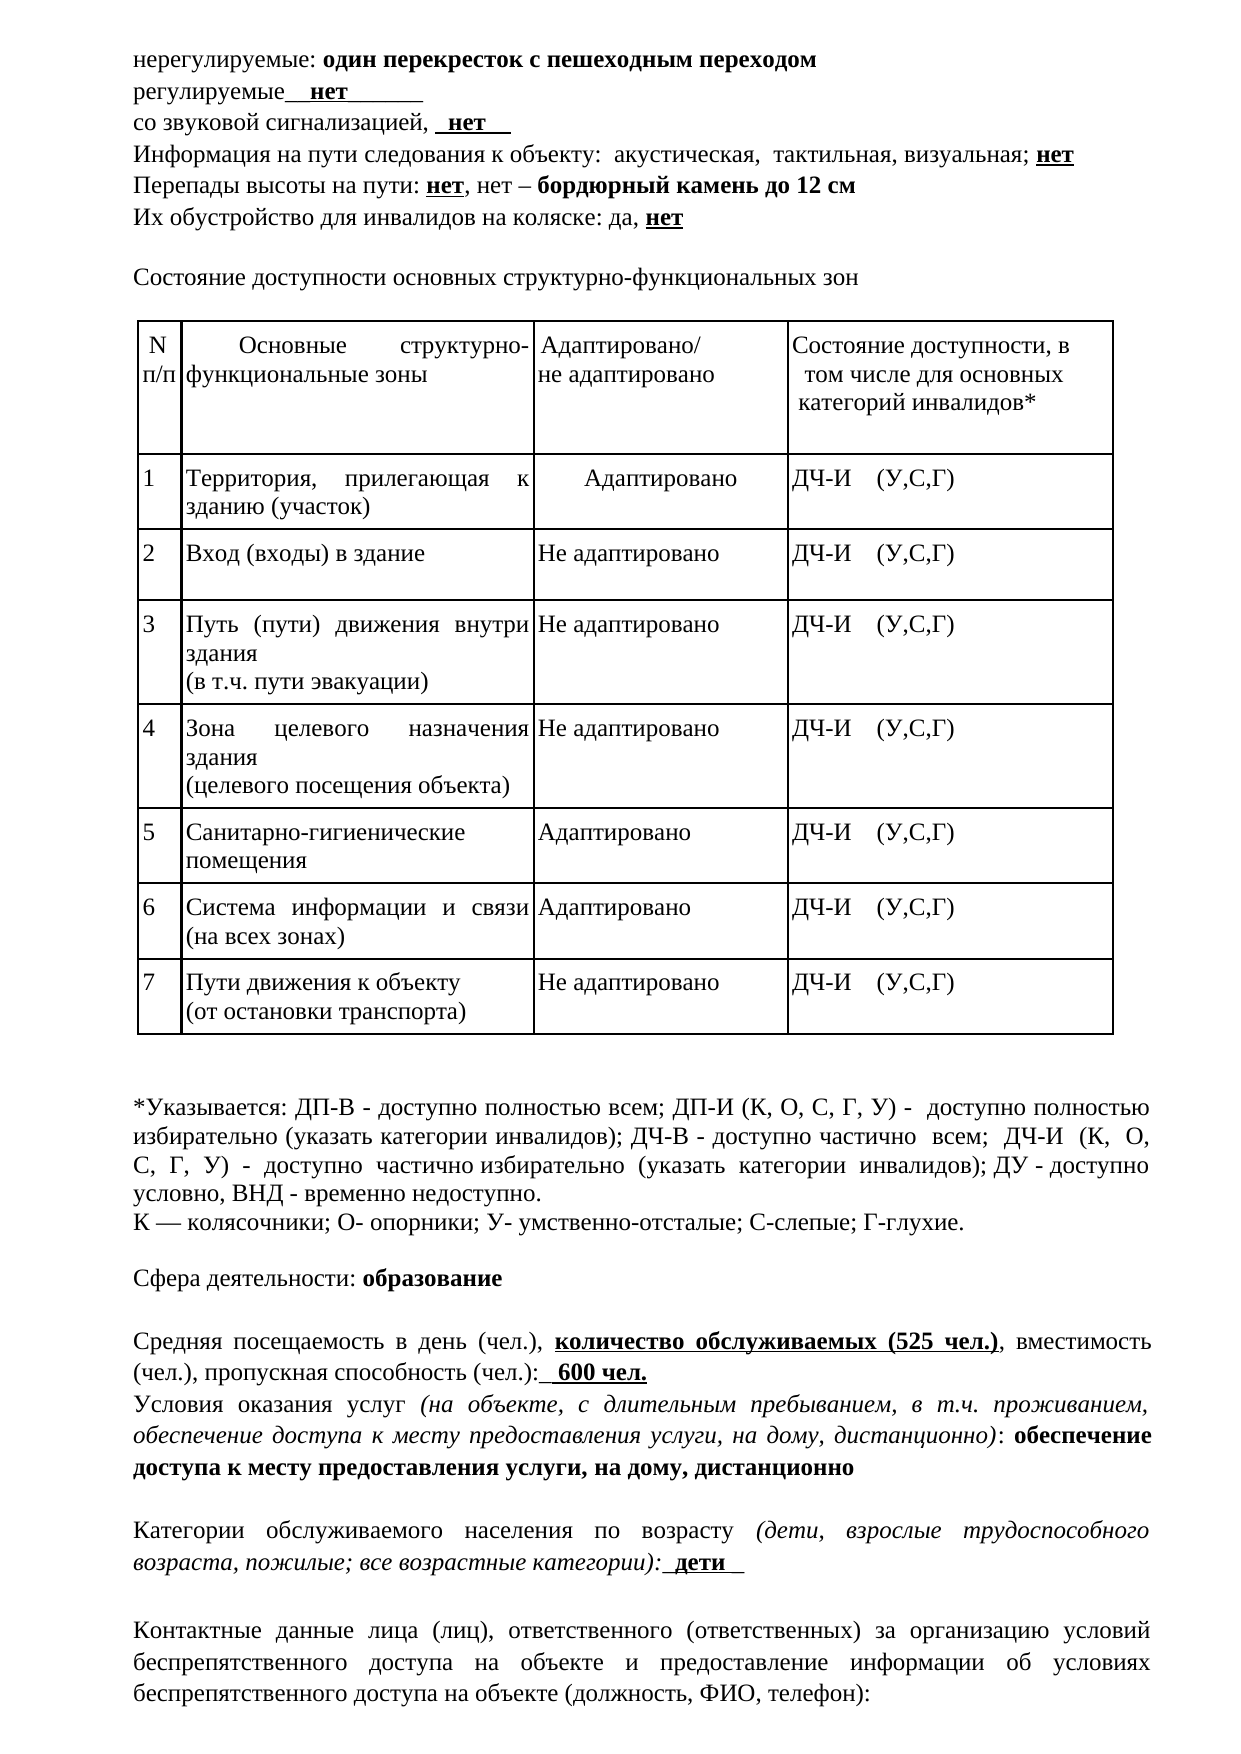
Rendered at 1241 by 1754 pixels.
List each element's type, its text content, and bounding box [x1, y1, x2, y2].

table_cell Не адаптировано [535, 705, 787, 807]
table_cell ДЧ-И (У,С,Г) [789, 530, 1112, 599]
text регулируемые__нет______ [133, 76, 1152, 105]
table_cell Адаптировано [535, 884, 787, 957]
table_cell Система информации и связи (на всех зонах) [183, 884, 533, 957]
table_cell 1 [139, 455, 180, 528]
text Состояние доступности основных структурно-функциональных зон [133, 262, 1152, 291]
table_cell 5 [139, 809, 180, 882]
text со звуковой сигнализацией, _нет__ [133, 107, 1152, 136]
table_cell ДЧ-И (У,С,Г) [789, 601, 1112, 703]
table_cell Не адаптировано [535, 530, 787, 599]
table_cell Путь (пути) движения внутри здания (в т.ч. пути эвакуации) [183, 601, 533, 703]
table_cell Пути движения к объекту (от остановки транспорта) [183, 960, 533, 1033]
table_cell ДЧ-И (У,С,Г) [789, 884, 1112, 957]
table_cell Адаптировано [535, 809, 787, 882]
text Информация на пути следования к объекту: акустическая, тактильная, визуальная; нет [133, 139, 1152, 168]
table_cell 4 [139, 705, 180, 807]
table_header N п/п [139, 322, 180, 453]
text Перепады высоты на пути: нет, нет – бордюрный камень до 12 см [133, 171, 1152, 199]
table_cell 6 [139, 884, 180, 957]
table_cell Санитарно-гигиенические помещения [183, 809, 533, 882]
table_cell ДЧ-И (У,С,Г) [789, 960, 1112, 1033]
table_header Состояние доступности, в том числе для основных категорий инвалидов* [789, 322, 1112, 453]
table_cell Вход (входы) в здание [183, 530, 533, 599]
text нерегулируемые: один перекресток с пешеходным переходом [133, 44, 1152, 73]
table_cell ДЧ-И (У,С,Г) [789, 809, 1112, 882]
text *Указывается: ДП-В - доступно полностью всем; ДП-И (К, О, С, Г, У) - доступно полностью избирательно (указать категории инвалидов); ДЧ-В - доступно частично всем; ДЧ-И (К, О, С, Г, У) - доступно частично избирательно (указать категории инвалидов); ДУ - доступно условно, ВНД - временно недоступно. [133, 1092, 1152, 1207]
table_cell ДЧ-И (У,С,Г) [789, 705, 1112, 807]
table_cell Адаптировано [535, 455, 787, 528]
table_header Основные структурно-функциональные зоны [183, 322, 533, 453]
table_cell Не адаптировано [535, 960, 787, 1033]
text Средняя посещаемость в день (чел.), количество обслуживаемых (525 чел.), вместимость (чел.), пропускная способность (чел.):_ 600 чел. [133, 1326, 1152, 1386]
table_header Адаптировано/ не адаптировано [535, 322, 787, 453]
table_cell Не адаптировано [535, 601, 787, 703]
text Сфера деятельности: образование [133, 1263, 1152, 1291]
text Категории обслуживаемого населения по возрасту (дети, взрослые трудоспособного возраста, пожилые; все возрастные категории):_дети _ [133, 1515, 1152, 1576]
table_cell Территория, прилегающая к зданию (участок) [183, 455, 533, 528]
text Условия оказания услуг (на объекте, с длительным пребыванием, в т.ч. проживанием, обеспечение доступа к месту предоставления услуги, на дому, дистанционно): обеспечение доступа к месту предоставления услуги, на дому, дистанционно [133, 1389, 1152, 1481]
table_cell Зона целевого назначения здания (целевого посещения объекта) [183, 705, 533, 807]
table_cell 7 [139, 960, 180, 1033]
text Контактные данные лица (лиц), ответственного (ответственных) за организацию условий беспрепятственного доступа на объекте и предоставление информации об условиях беспрепятственного доступа на объекте (должность, ФИО, телефон): [133, 1615, 1152, 1707]
table_cell 3 [139, 601, 180, 703]
text К — колясочники; О- опорники; У- умственно-отсталые; С-слепые; Г-глухие. [133, 1207, 1152, 1236]
text Их обустройство для инвалидов на коляске: да, нет [133, 202, 1152, 231]
table_cell ДЧ-И (У,С,Г) [789, 455, 1112, 528]
table_cell 2 [139, 530, 180, 599]
